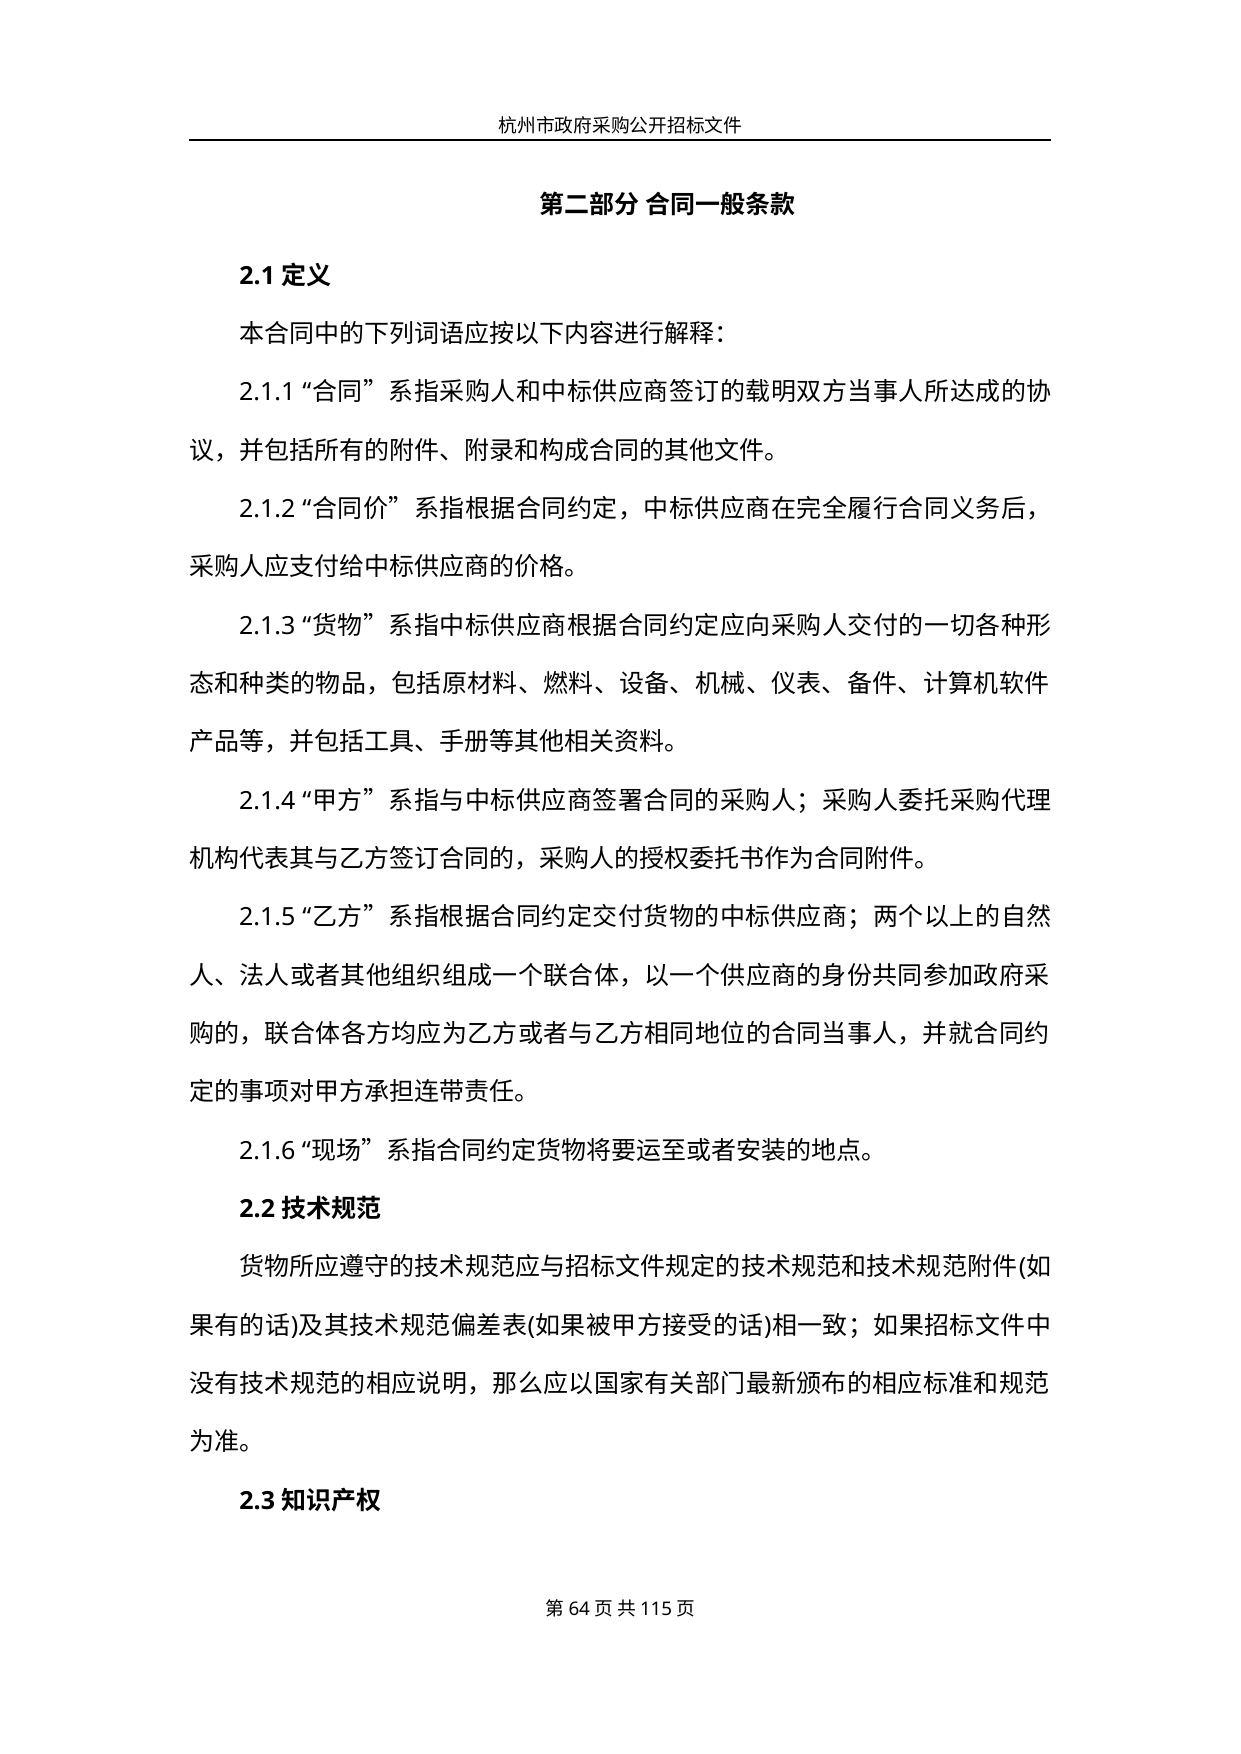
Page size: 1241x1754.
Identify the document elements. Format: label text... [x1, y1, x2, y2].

text 2.1.2 “合同价”系指根据合同约定，中标供应商在完全履行合同义务后，采购人应支付给中标供应商的价格。 [189, 471, 1051, 587]
text 2.3 知识产权 [189, 1462, 1051, 1521]
text 2.2 技术规范 [189, 1171, 1051, 1229]
text 2.1.3 “货物”系指中标供应商根据合同约定应向采购人交付的一切各种形态和种类的物品，包括原材料、燃料、设备、机械、仪表、备件、计算机软件、产品等，并包括工具、手册等其他相关资料。 [189, 587, 1051, 762]
text 2.1 定义 [189, 237, 1051, 296]
text 2.1.5 “乙方”系指根据合同约定交付货物的中标供应商；两个以上的自然人、法人或者其他组织组成一个联合体，以一个供应商的身份共同参加政府采购的，联合体各方均应为乙方或者与乙方相同地位的合同当事人，并就合同约定的事项对甲方承担连带责任。 [189, 879, 1051, 1112]
text 2.1.1 “合同”系指采购人和中标供应商签订的载明双方当事人所达成的协议，并包括所有的附件、附录和构成合同的其他文件。 [189, 354, 1051, 471]
text 第二部分 合同一般条款 [233, 167, 1051, 225]
text 2.1.4 “甲方”系指与中标供应商签署合同的采购人；采购人委托采购代理机构代表其与乙方签订合同的，采购人的授权委托书作为合同附件。 [189, 762, 1051, 879]
text 2.1.6 “现场”系指合同约定货物将要运至或者安装的地点。 [189, 1112, 1051, 1171]
text 货物所应遵守的技术规范应与招标文件规定的技术规范和技术规范附件(如果有的话)及其技术规范偏差表(如果被甲方接受的话)相一致；如果招标文件中没有技术规范的相应说明，那么应以国家有关部门最新颁布的相应标准和规范为准。 [189, 1229, 1051, 1462]
text 本合同中的下列词语应按以下内容进行解释： [189, 296, 1051, 354]
